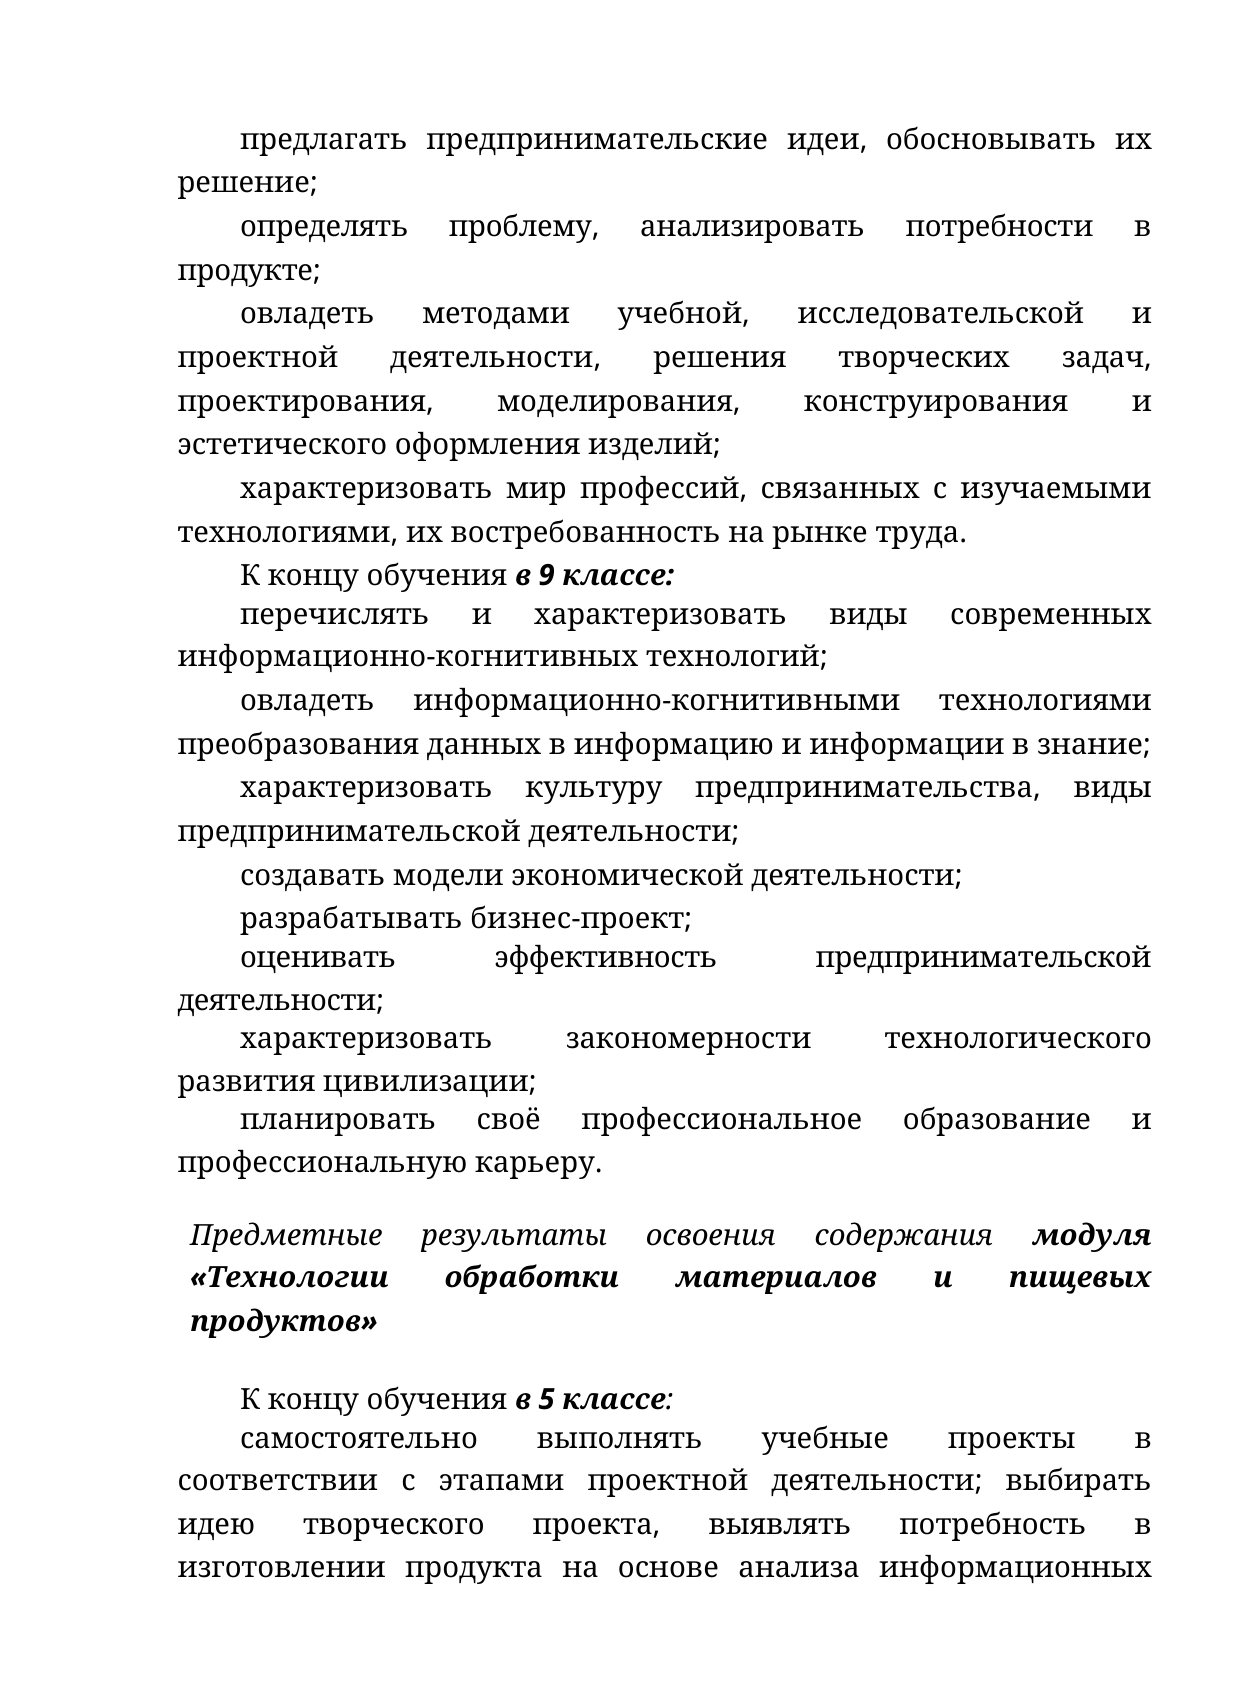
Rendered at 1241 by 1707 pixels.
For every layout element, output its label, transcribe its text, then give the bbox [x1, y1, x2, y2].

text оценивать эффективность предпринимательской деятельности; [177, 941, 1152, 1018]
text предлагать предпринимательские идеи, обосновывать их решение; [177, 118, 1152, 201]
text определять проблему, анализировать потребности в продукте; [177, 205, 1152, 289]
text характеризовать закономерности технологического развития цивилизации; [177, 1022, 1152, 1099]
text планировать своё профессиональное образование и профессиональную карьеру. [177, 1103, 1152, 1181]
text К концу обучения в 5 классе: [177, 1378, 1152, 1418]
text характеризовать мир профессий, связанных с изучаемыми технологиями, их востребованность на рынке труда. [177, 467, 1152, 551]
text Предметные результаты освоения содержания модуля «Технологии обработки материалов и пищевых продуктов» [190, 1219, 1152, 1340]
text К концу обучения в 9 классе: [177, 554, 1152, 594]
text характеризовать культуру предпринимательства, виды предпринимательской деятельности; [177, 767, 1152, 850]
text перечислять и характеризовать виды современных информационно-когнитивных технологий; [177, 598, 1152, 675]
text разрабатывать бизнес-проект; [177, 898, 1152, 937]
text создавать модели экономической деятельности; [177, 854, 1152, 894]
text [177, 1422, 1152, 1586]
text овладеть методами учебной, исследовательской и проектной деятельности, решения творческих задач, проектирования, моделирования, конструирования и эстетического оформления изделий; [177, 293, 1152, 463]
text овладеть информационно-когнитивными технологиями преобразования данных в информацию и информации в знание; [177, 679, 1152, 763]
